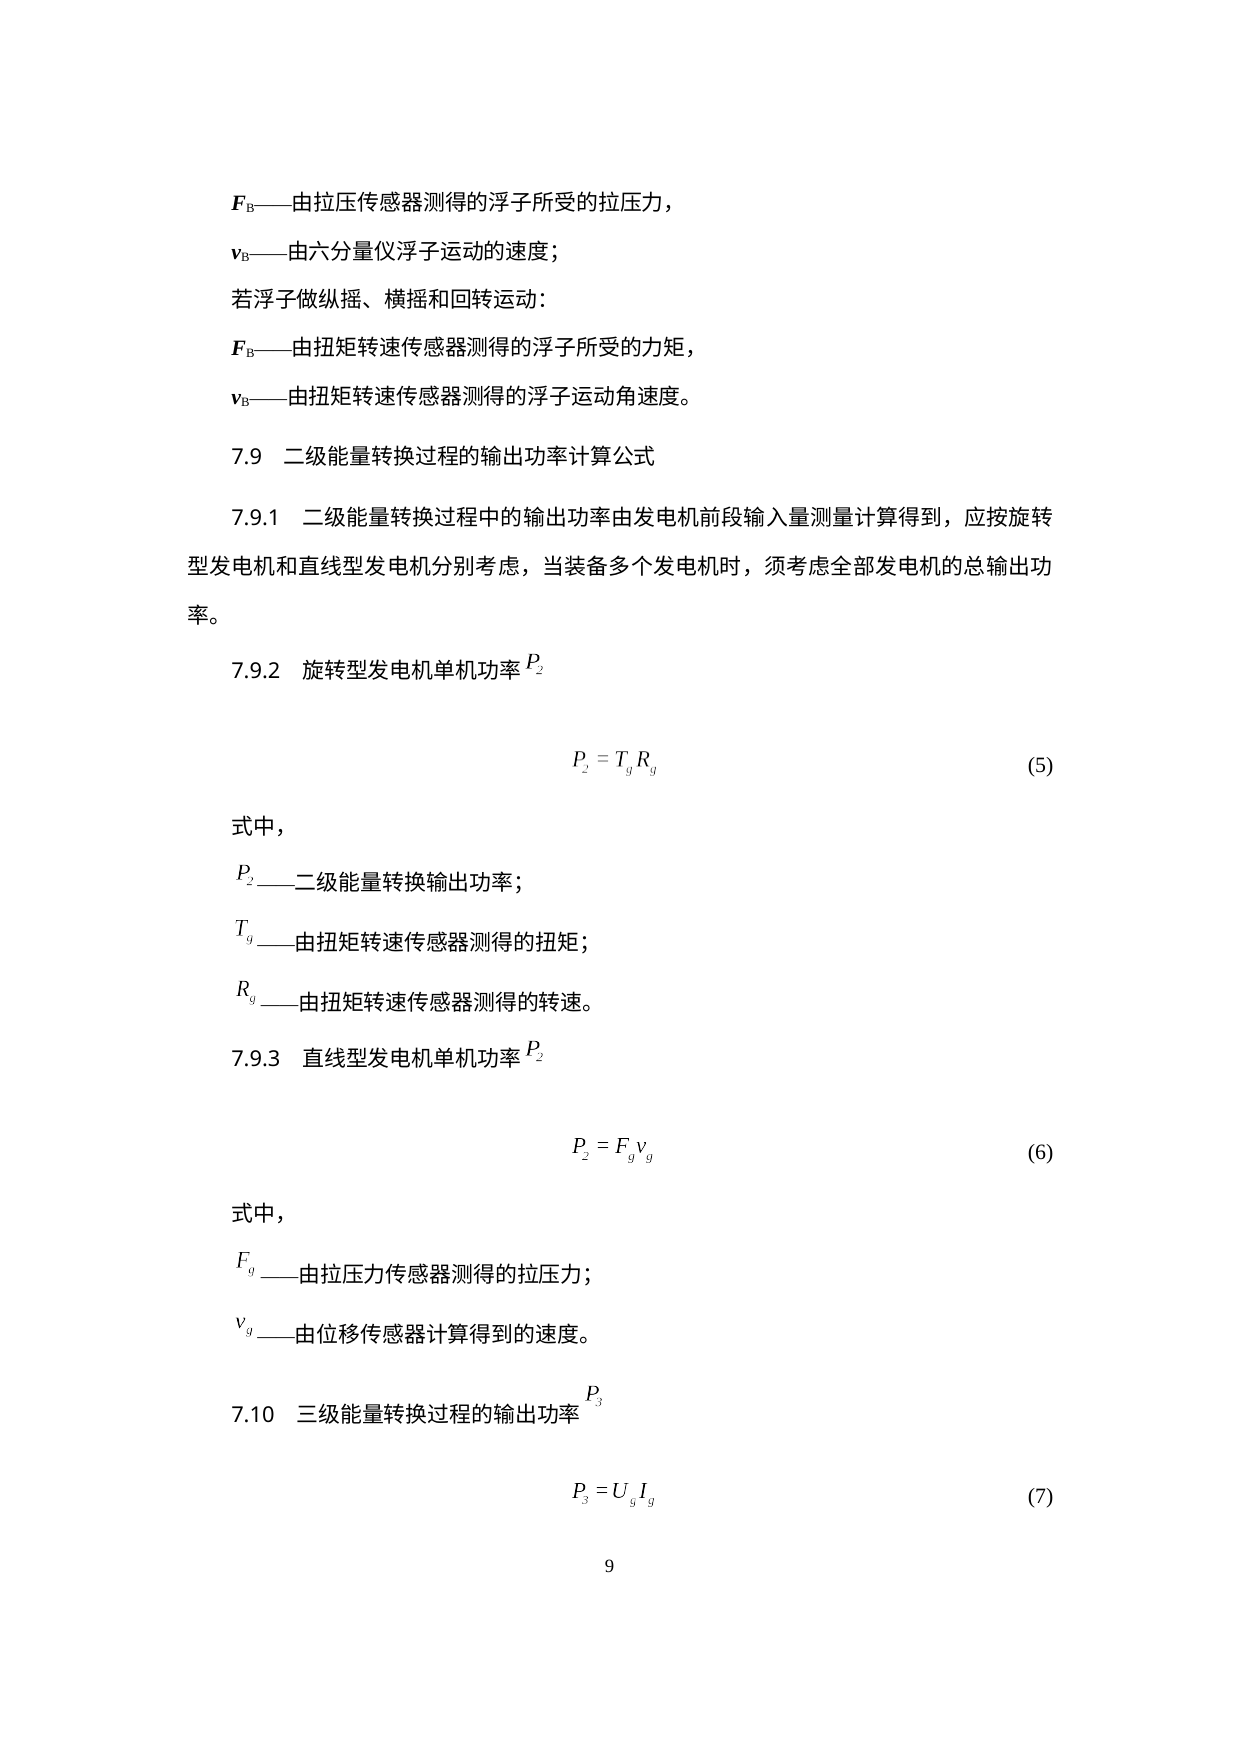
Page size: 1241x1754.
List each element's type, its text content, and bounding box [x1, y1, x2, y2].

text (7) [187, 1474, 1053, 1517]
list 式中， [187, 1196, 1053, 1228]
text 二级能量转换过程的输出功率计算公式 [187, 439, 1053, 472]
text ——二级能量转换输出功率； [187, 857, 1053, 896]
text 直线型发电机单机功率 [187, 1033, 1053, 1098]
text ——由扭矩转速传感器测得的扭矩； [187, 912, 1053, 957]
text (6) [187, 1130, 1053, 1173]
text (5) [187, 743, 1053, 786]
text 三级能量转换过程的输出功率 [187, 1377, 1053, 1442]
list ——由位移传感器计算得到的速度。 [187, 1304, 1053, 1349]
text vB——由六分量仪浮子运动的速度； [187, 233, 1053, 266]
text 式中， [187, 808, 1053, 841]
text vB——由扭矩转速传感器测得的浮子运动角速度。 [187, 378, 1053, 411]
text 二级能量转换过程中的输出功率由发电机前段输入量测量计算得到，应按旋转型发电机和直线型发电机分别考虑，当装备多个发电机时，须考虑全部发电机的总输出功率。 [187, 500, 1053, 630]
text ——由扭矩转速传感器测得的转速。 [187, 972, 1053, 1017]
list ——由拉压力传感器测得的拉压力； [187, 1244, 1053, 1288]
text FB——由扭矩转速传感器测得的浮子所受的力矩， [187, 330, 1053, 362]
text FB——由拉压传感器测得的浮子所受的拉压力， [187, 185, 1053, 217]
text 旋转型发电机单机功率 [187, 646, 1053, 711]
text 若浮子做纵摇、横摇和回转运动： [187, 282, 1053, 314]
